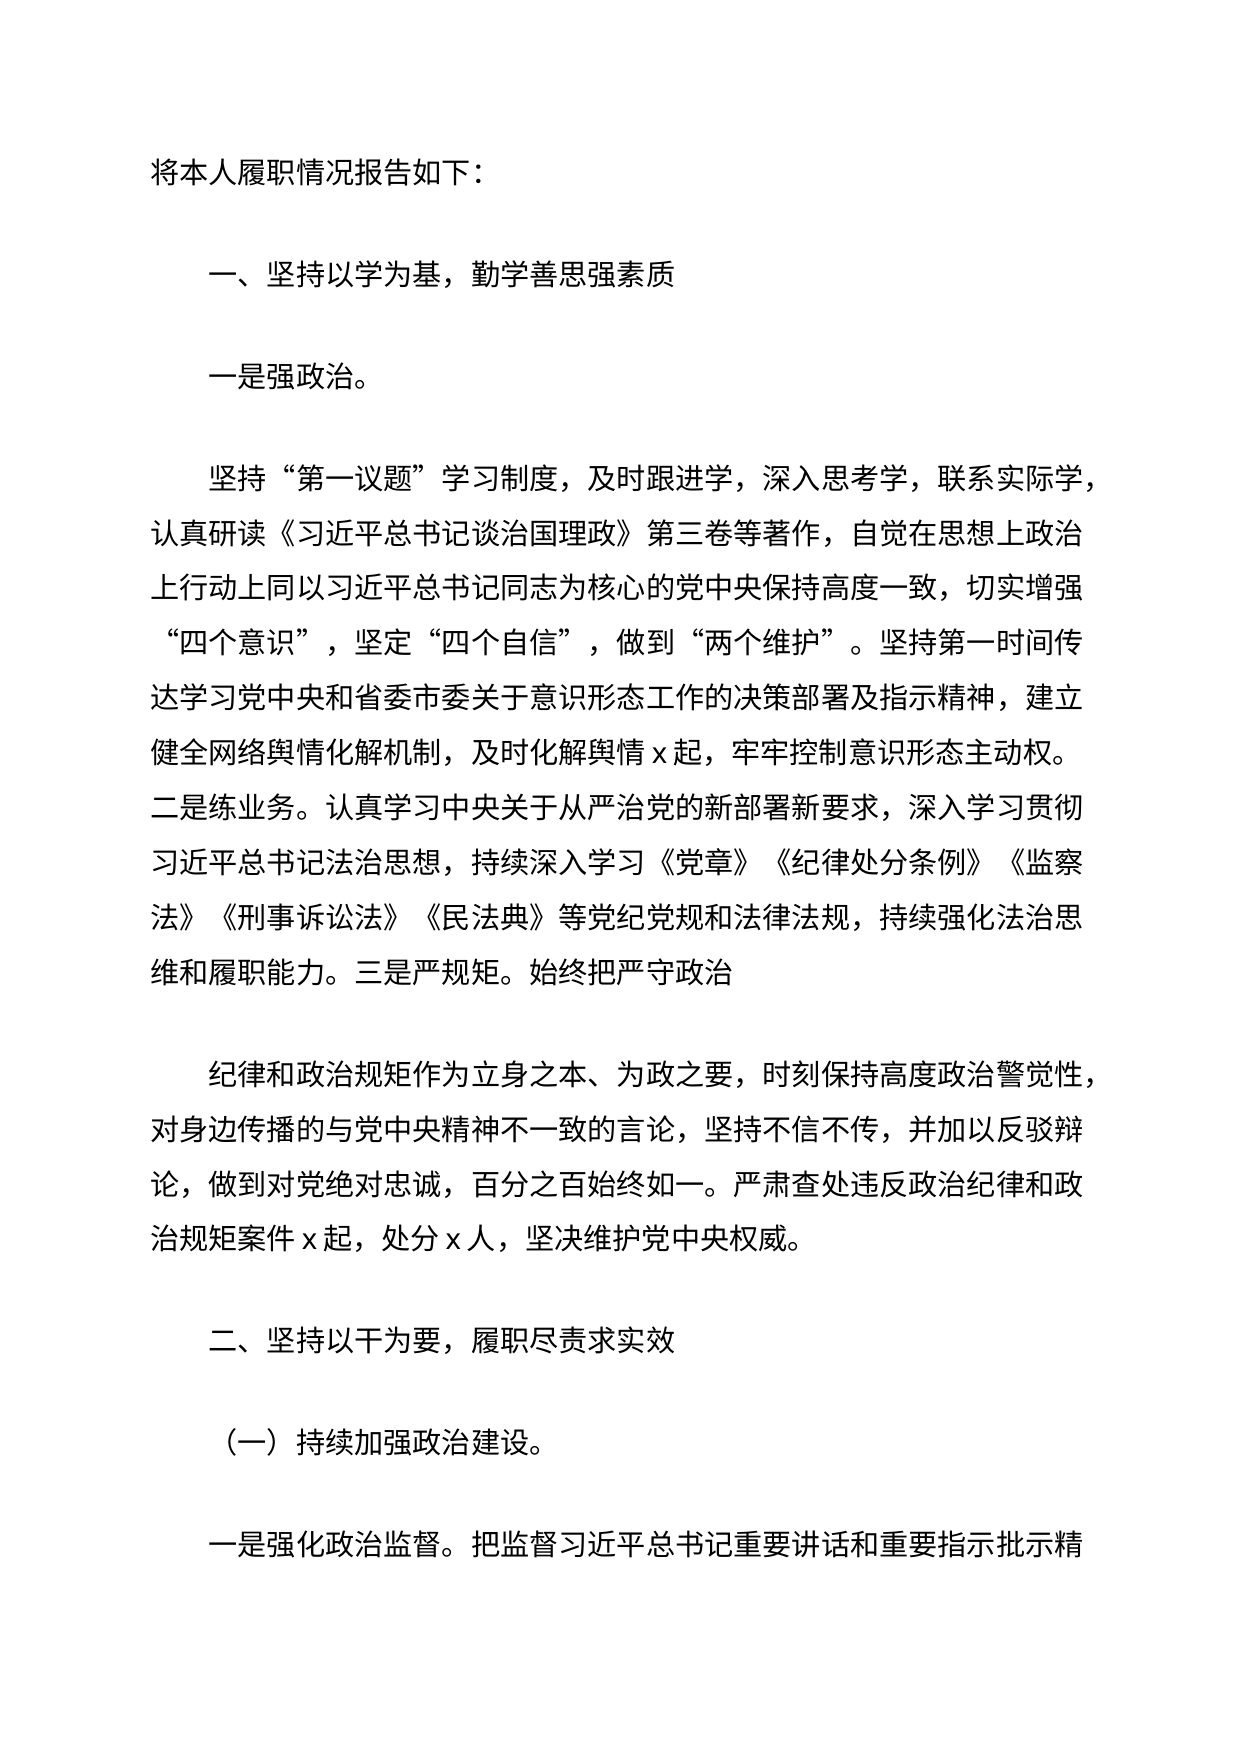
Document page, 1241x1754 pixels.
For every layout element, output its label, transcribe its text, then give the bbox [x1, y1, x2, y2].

text 坚持“第一议题”学习制度，及时跟进学，深入思考学，联系实际学，认真研读《习近平总书记谈治国理政》第三卷等著作，自觉在思想上政治上行动上同以习近平总书记同志为核心的党中央保持高度一致，切实增强“四个意识”，坚定“四个自信”，做到“两个维护”。坚持第一时间传达学习党中央和省委市委关于意识形态工作的决策部署及指示精神，建立健全网络舆情化解机制，及时化解舆情x起，牢牢控制意识形态主动权。二是练业务。认真学习中央关于从严治党的新部署新要求，深入学习贯彻习近平总书记法治思想，持续深入学习《党章》《纪律处分条例》《监察法》《刑事诉讼法》《民法典》等党纪党规和法律法规，持续强化法治思维和履职能力。三是严规矩。始终把严守政治 [150, 455, 1090, 992]
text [150, 1521, 1090, 1564]
text 一是强政治。 [150, 353, 1090, 396]
text 一、坚持以学为基，勤学善思强素质 [150, 252, 1090, 294]
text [150, 150, 1090, 192]
text 纪律和政治规矩作为立身之本、为政之要，时刻保持高度政治警觉性，对身边传播的与党中央精神不一致的言论，坚持不信不传，并加以反驳辩论，做到对党绝对忠诚，百分之百始终如一。严肃查处违反政治纪律和政治规矩案件x起，处分x人，坚决维护党中央权威。 [150, 1051, 1090, 1258]
text 二、坚持以干为要，履职尽责求实效 [150, 1318, 1090, 1360]
text （一）持续加强政治建设。 [150, 1420, 1090, 1462]
